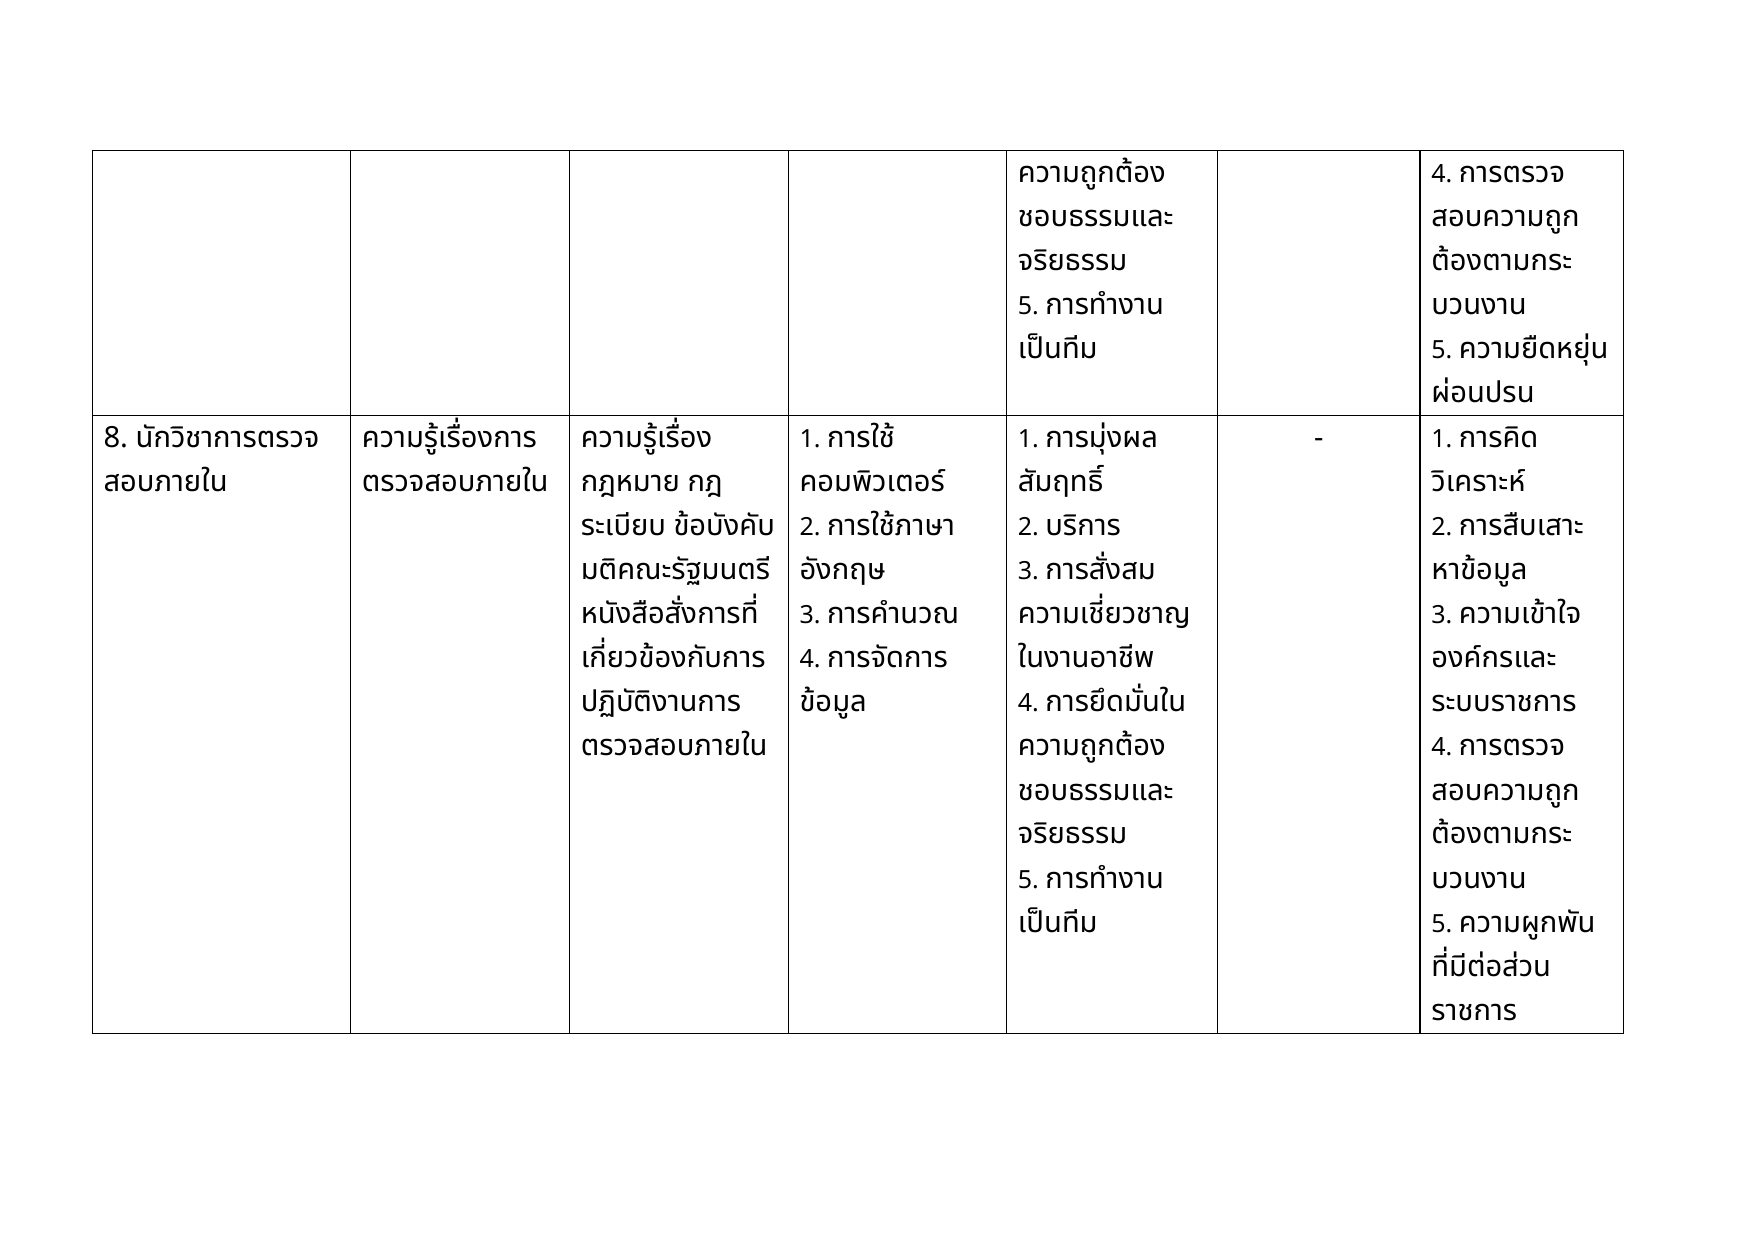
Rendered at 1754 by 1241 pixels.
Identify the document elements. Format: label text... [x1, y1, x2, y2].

table_cell 8. นักวิชาการตรวจสอบภายใน [93, 416, 350, 1033]
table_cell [93, 151, 350, 415]
table_cell - [1218, 151, 1419, 415]
table_cell 1. การใช้คอมพิวเตอร์ 2. การใช้ภาษาอังกฤษ 3. การคำนวณ 4. การจัดการข้อมูล [789, 416, 1006, 1033]
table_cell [1421, 151, 1623, 415]
table_cell - [1218, 416, 1419, 1033]
table_cell 1. การคิดวิเคราะห์ 2. การสืบเสาะหาข้อมูล 3. ความเข้าใจองค์กรและระบบราชการ 4. การตรวจสอบความถูกต้องตามกระบวนงาน 5. ความผูกพันที่มีต่อส่วนราชการ [1421, 416, 1623, 1033]
table_cell ความรู้เรื่องกฎหมาย กฎ ระเบียบ ข้อบังคับ มติคณะรัฐมนตรี หนังสือสั่งการที่เกี่ยวข้องกับการปฏิบัติงานการตรวจสอบภายใน [570, 416, 788, 1033]
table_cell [1007, 151, 1217, 415]
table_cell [570, 151, 788, 415]
table_cell ความรู้เรื่องการตรวจสอบภายใน [351, 416, 569, 1033]
table_cell 1. การมุ่งผลสัมฤทธิ์ 2. บริการ 3. การสั่งสมความเชี่ยวชาญในงานอาชีพ 4. การยึดมั่นในความถูกต้องชอบธรรมและจริยธรรม 5. การทำงานเป็นทีม [1007, 416, 1217, 1033]
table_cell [789, 151, 1006, 415]
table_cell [351, 151, 569, 415]
